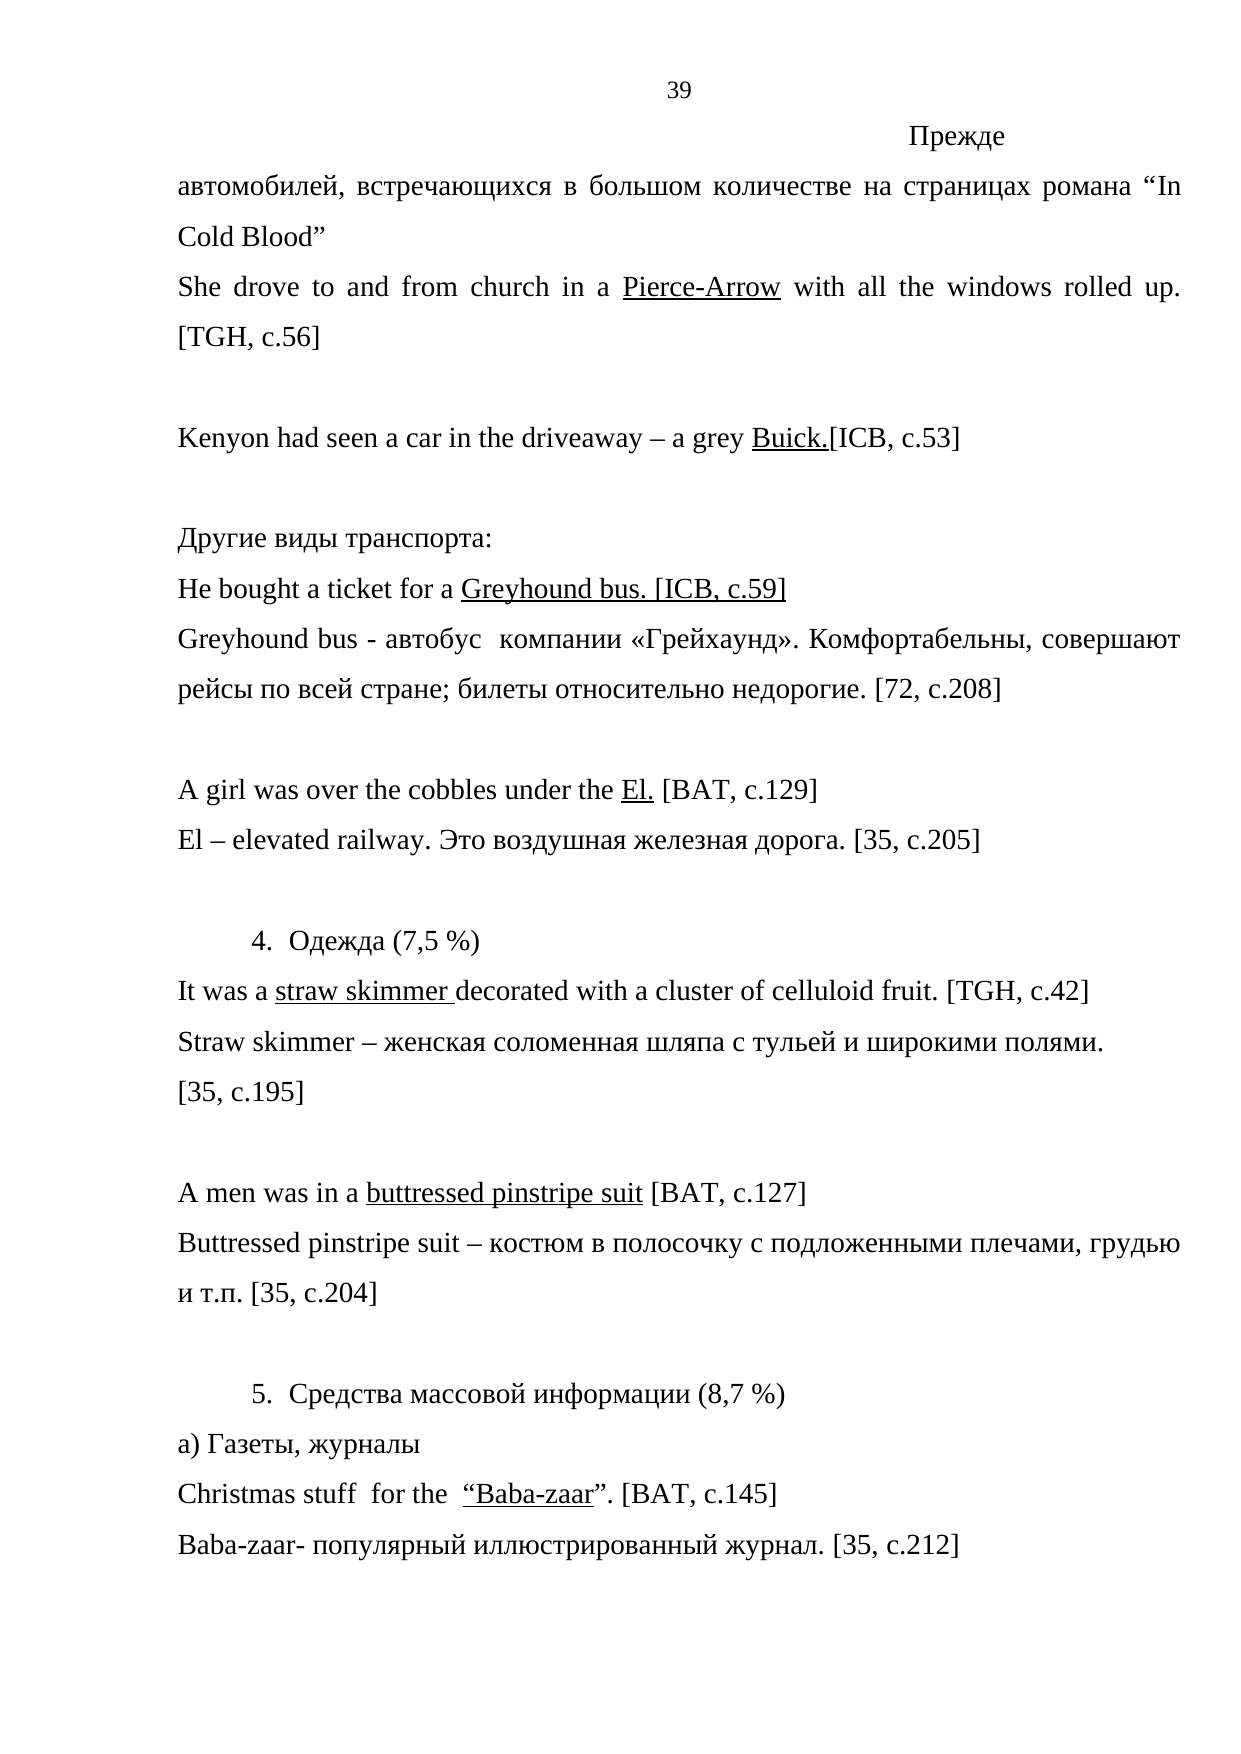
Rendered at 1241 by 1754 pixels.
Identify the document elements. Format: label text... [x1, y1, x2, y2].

text She drove to and from church in a Pierce-Arrow with all the windows rolled up. [TGH, c.56] [177, 269, 1181, 353]
text El – elevated railway. Это воздушная железная дорога. [35, c.205] [177, 822, 1181, 856]
text Greyhound bus - автобус компании «Грейхаунд». Комфортабельны, совершают рейсы по всей стране; билеты относительно недорогие. [72, с.208] [177, 621, 1181, 705]
text It was a straw skimmer decorated with a cluster of celluloid fruit. [TGH, c.42] [177, 973, 1181, 1007]
text а) Газеты, журналы [177, 1426, 1181, 1460]
text Baba-zaar- популярный иллюстрированный журнал. [35, с.212] [177, 1527, 1181, 1560]
text A men was in a buttressed pinstripe suit [BAT, с.127] [177, 1175, 1181, 1208]
text Прежде всего здесь можно выделить группу реалий, обозначающих марки автомобилей, встречающихся в большом количестве на страницах романа “In Cold Blood” [177, 118, 1181, 252]
text [35, с.195] [177, 1074, 1181, 1108]
list Средства массовой информации (8,7 %) [251, 1376, 1181, 1409]
text Buttressed pinstripe suit – костюм в полосочку с подложенными плечами, грудью и т.п. [35, с.204] [177, 1225, 1181, 1309]
text Kenyon had seen a car in the driveaway – a grey Buick.[ICB, c.53] [177, 420, 1181, 453]
text Christmas stuff for the “Baba-zaar”. [BAT, с.145] [177, 1477, 1181, 1510]
text Straw skimmer – женская соломенная шляпа с тульей и широкими полями. [177, 1024, 1181, 1057]
text A girl was over the cobbles under the El. [BAT, c.129] [177, 772, 1181, 806]
text Другие виды транспорта: [177, 521, 1181, 554]
list Одежда (7,5 %) [251, 923, 1181, 957]
text He bought a ticket for a Greyhound bus. [ICB, c.59] [177, 571, 1181, 604]
